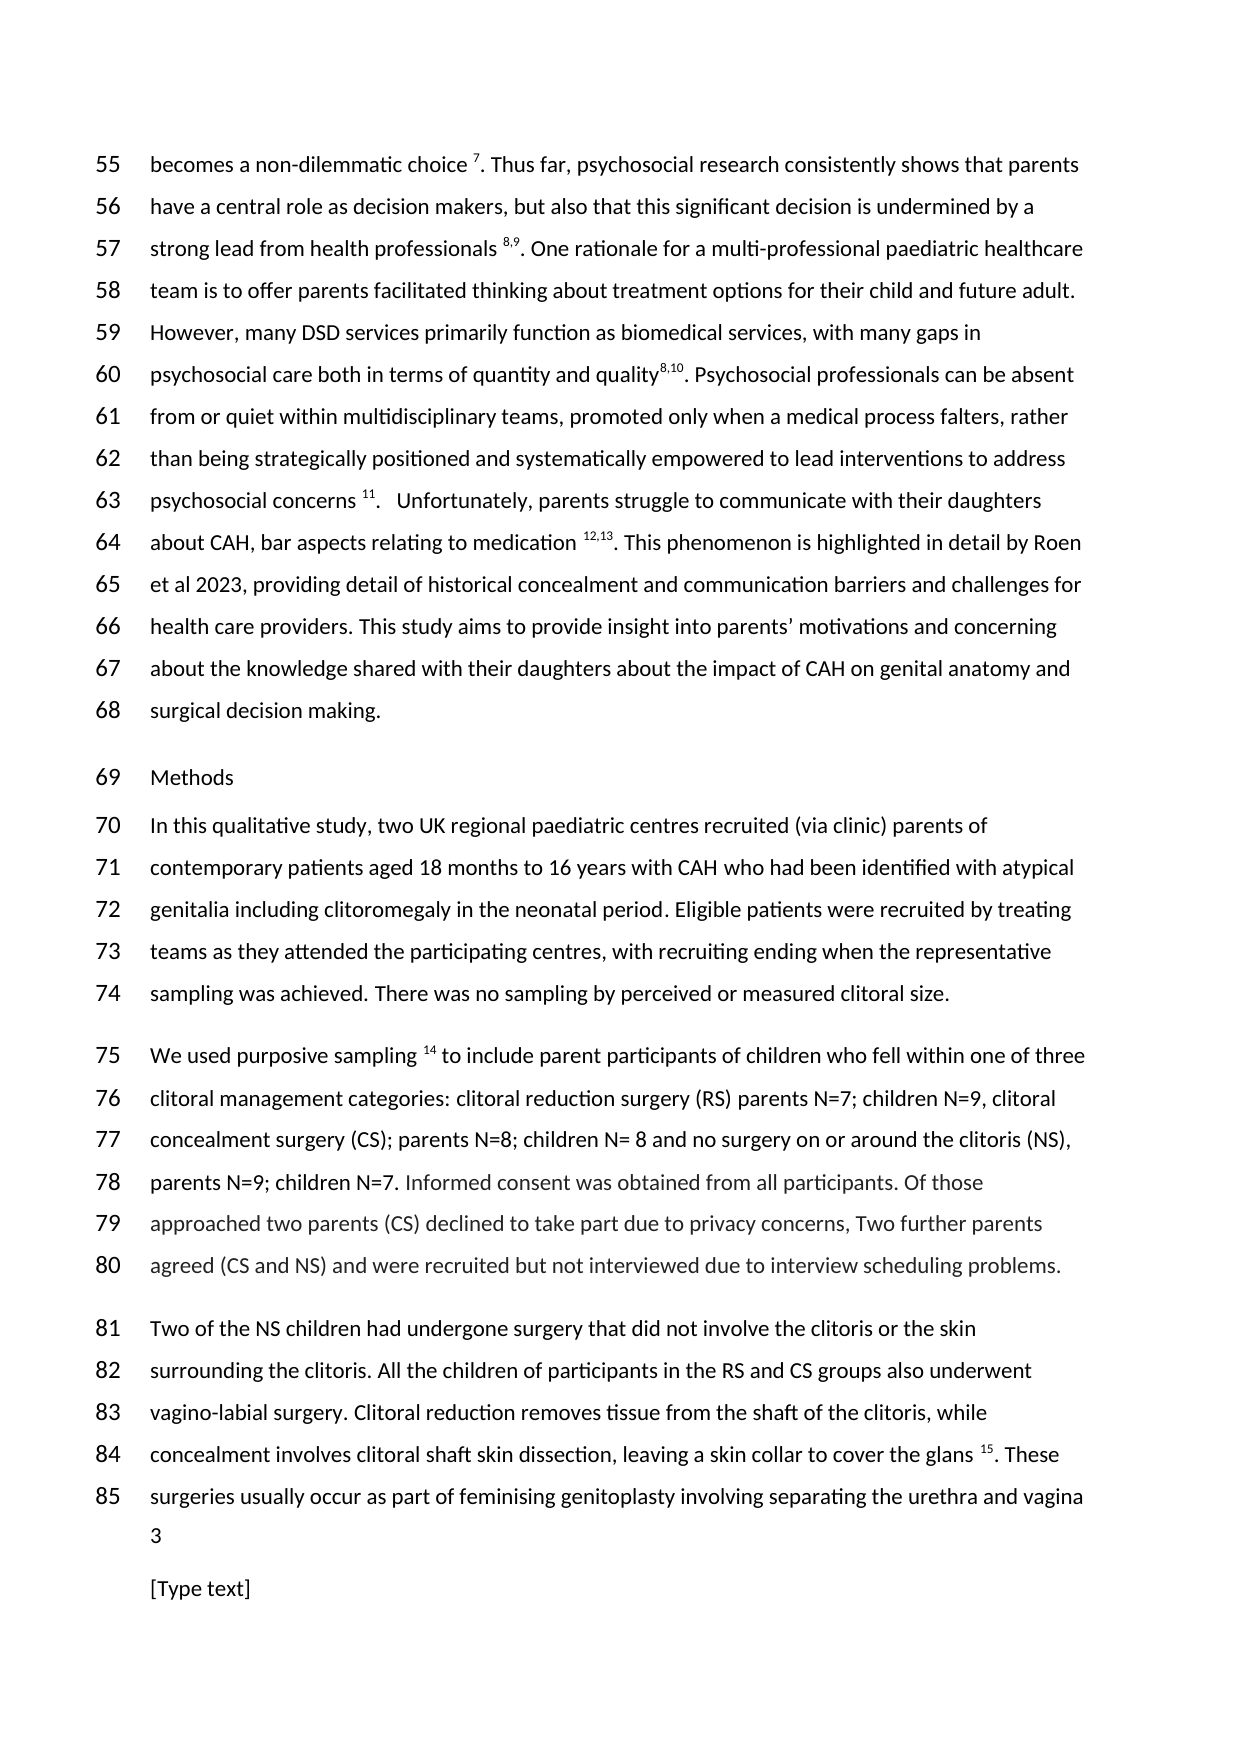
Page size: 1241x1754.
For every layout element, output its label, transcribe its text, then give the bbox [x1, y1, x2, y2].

text In this qualitative study, two UK regional paediatric centres recruited (via clinic) parents of contemporary patients aged 18 months to 16 years with CAH who had been identified with atypical genitalia including clitoromegaly in the neonatal period. Eligible patients were recruited by treating teams as they attended the participating centres, with recruiting ending when the representative sampling was achieved. There was no sampling by perceived or measured clitoral size. [150, 811, 1090, 1007]
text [150, 1314, 1090, 1510]
text We used purposive sampling to include parent participants of children who fell within one of three clitoral management categories: clitoral reduction surgery (RS) parents N=7; children N=9, clitoral concealment surgery (CS); parents N=8; children N= 8 and no surgery on or around the clitoris (NS), parents N=9; children N=7. Informed consent was obtained from all participants. Of those approached two parents (CS) declined to take part due to privacy concerns, Two further parents agreed (CS and NS) and were recruited but not interviewed due to interview scheduling problems. [150, 1042, 1090, 1279]
subtitle Methods [150, 763, 1090, 791]
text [150, 150, 1090, 724]
